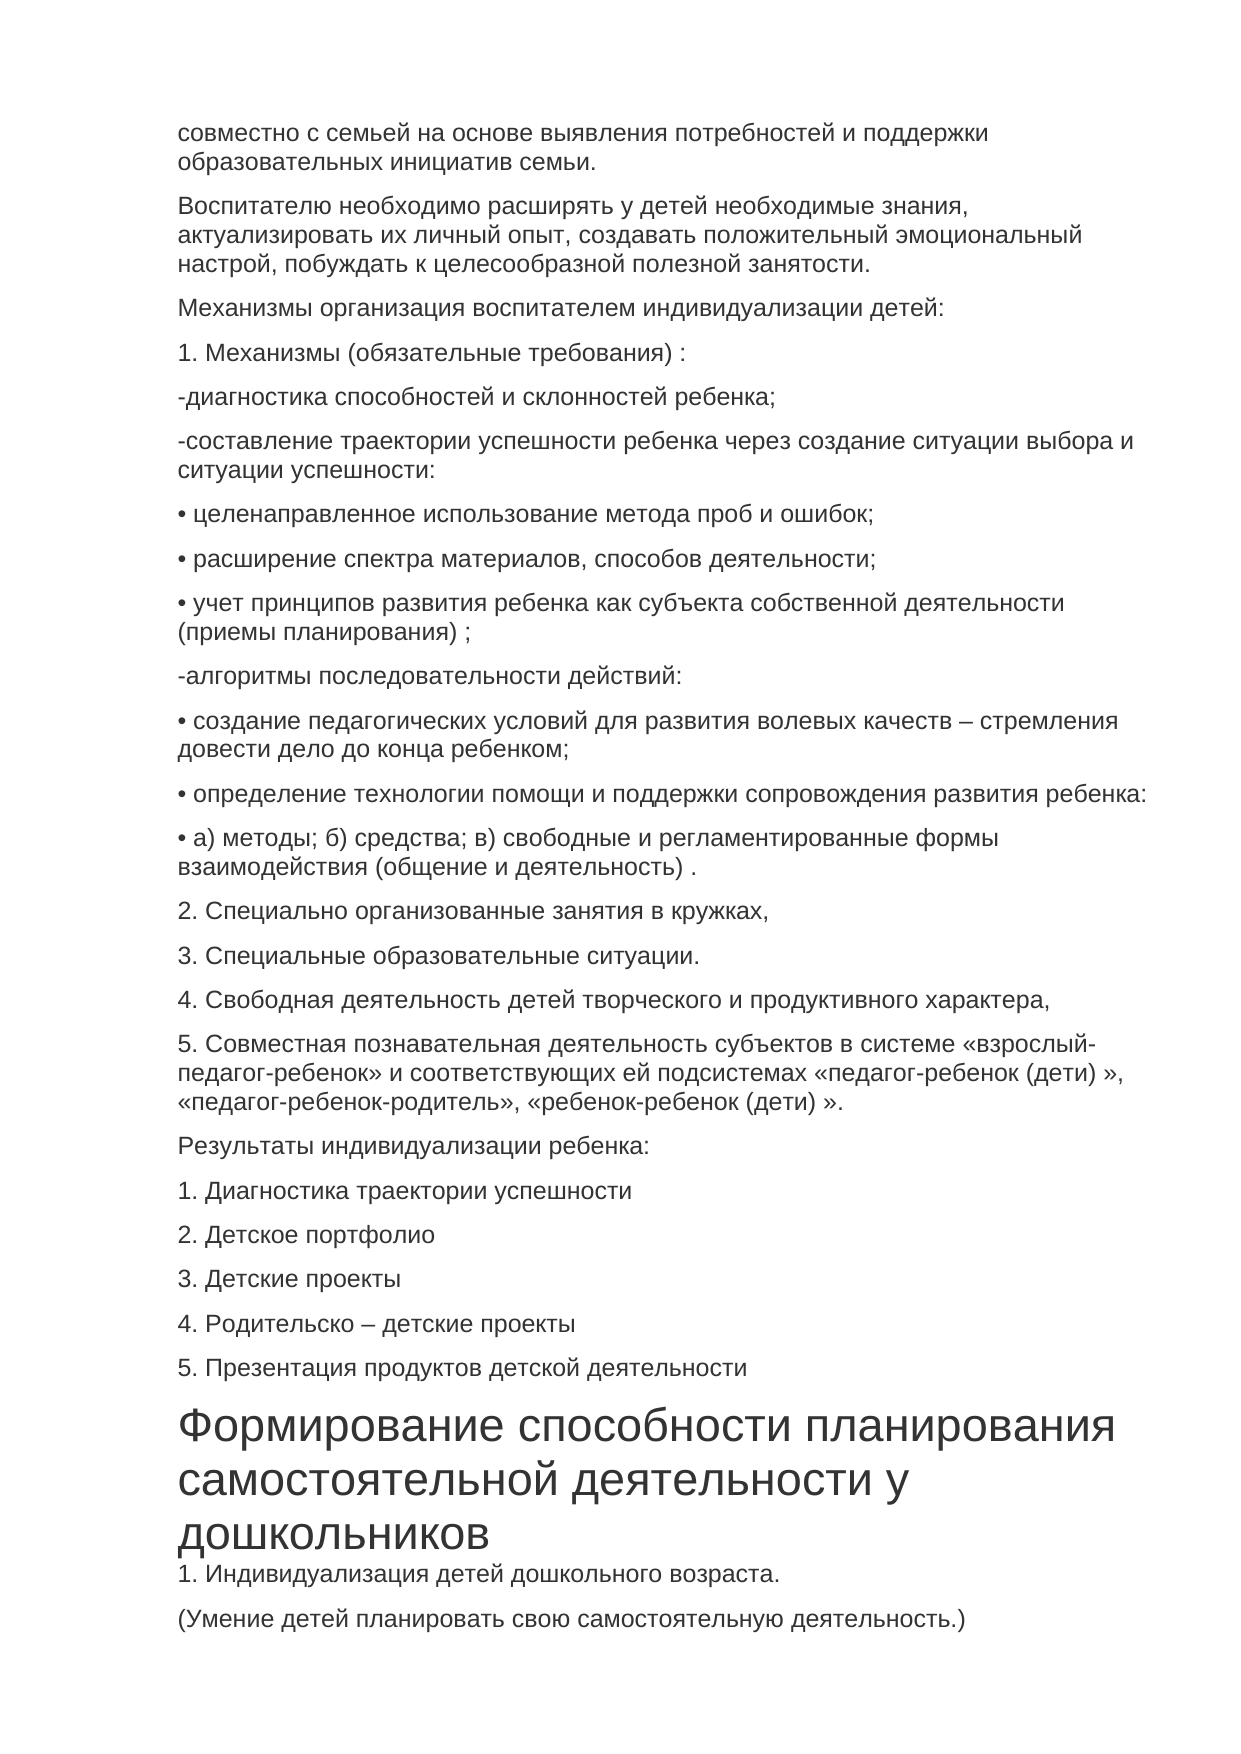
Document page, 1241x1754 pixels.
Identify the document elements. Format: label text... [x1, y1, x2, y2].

text 1. Индивидуализация детей дошкольного возраста. [177, 1559, 1152, 1588]
text • расширение спектра материалов, способов деятельности; [177, 544, 1152, 572]
text Воспитателю необходимо расширять у детей необходимые знания, актуализировать их личный опыт, создавать положительный эмоциональный настрой, побуждать к целесообразной полезной занятости. [177, 191, 1152, 277]
text -алгоритмы последовательности действий: [177, 661, 1152, 690]
text 5. Совместная познавательная деятельность субъектов в системе «взрослый-педагог-ребенок» и соответствующих ей подсистемах «педагог-ребенок (дети) », «педагог-ребенок-родитель», «ребенок-ребенок (дети) ». [177, 1029, 1152, 1116]
text 4. Свободная деятельность детей творческого и продуктивного характера, [177, 985, 1152, 1014]
text 2. Специально организованные занятия в кружках, [177, 896, 1152, 925]
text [177, 118, 1152, 176]
subtitle Формирование способности планирования самостоятельной деятельности у дошкольников [177, 1397, 1152, 1559]
text • определение технологии помощи и поддержки сопровождения развития ребенка: [177, 779, 1152, 807]
text 3. Специальные образовательные ситуации. [177, 941, 1152, 969]
text 3. Детские проекты [177, 1264, 1152, 1293]
text 1. Диагностика траектории успешности [177, 1176, 1152, 1204]
text 5. Презентация продуктов детской деятельности [177, 1353, 1152, 1382]
text • а) методы; б) средства; в) свободные и регламентированные формы взаимодействия (общение и деятельность) . [177, 823, 1152, 881]
text • создание педагогических условий для развития волевых качеств – стремления довести дело до конца ребенком; [177, 706, 1152, 763]
text 2. Детское портфолио [177, 1220, 1152, 1249]
text • целенаправленное использование метода проб и ошибок; [177, 499, 1152, 528]
text Результаты индивидуализации ребенка: [177, 1131, 1152, 1160]
text 4. Родительско – детские проекты [177, 1309, 1152, 1337]
text Механизмы организация воспитателем индивидуализации детей: [177, 293, 1152, 322]
text 1. Механизмы (обязательные требования) : [177, 337, 1152, 366]
text • учет принципов развития ребенка как субъекта собственной деятельности (приемы планирования) ; [177, 588, 1152, 646]
text -составление траектории успешности ребенка через создание ситуации выбора и ситуации успешности: [177, 426, 1152, 484]
text (Умение детей планировать свою самостоятельную деятельность.) [177, 1604, 1152, 1632]
text -диагностика способностей и склонностей ребенка; [177, 382, 1152, 411]
